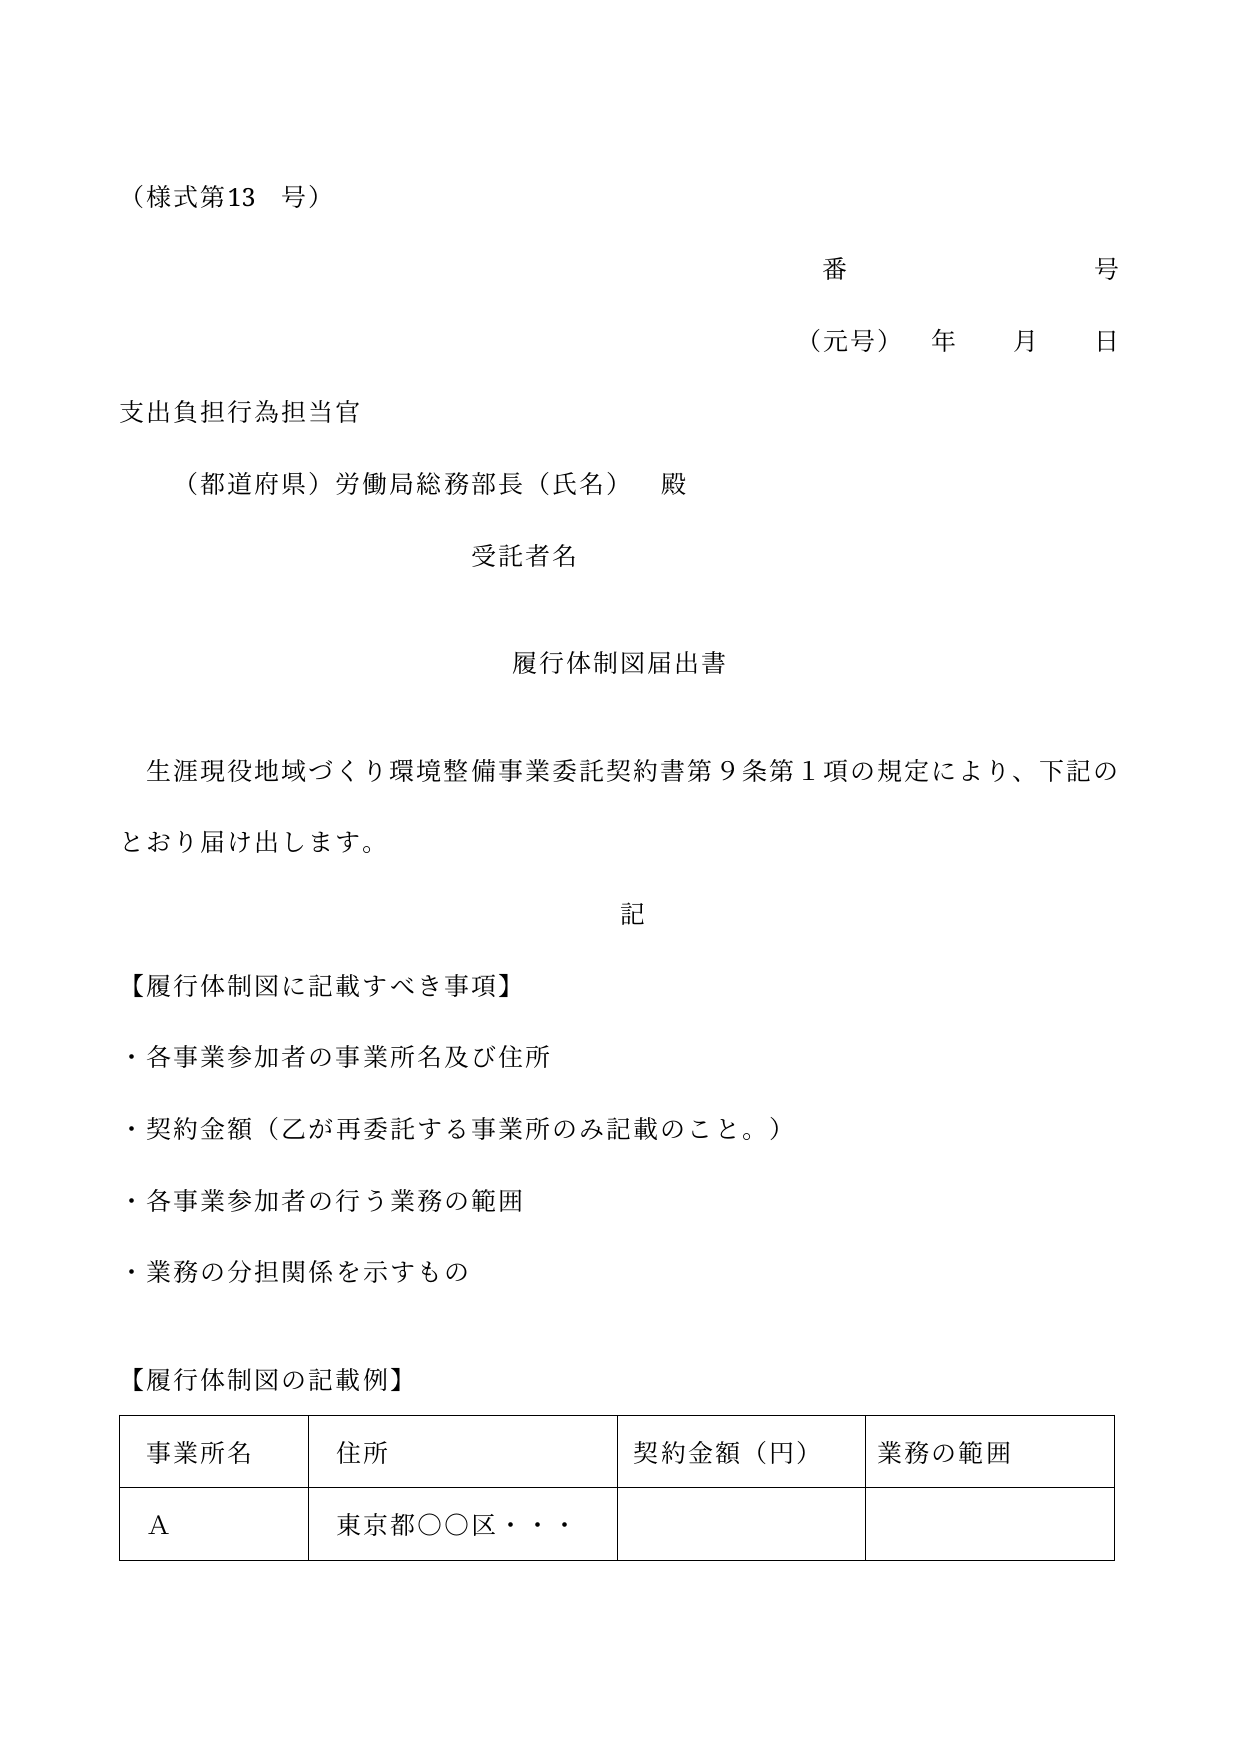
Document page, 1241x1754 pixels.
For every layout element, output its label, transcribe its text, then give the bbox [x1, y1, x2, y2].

text 履行体制図届出書 [119, 626, 1121, 698]
table_cell [618, 1488, 865, 1560]
text 生涯現役地域づくり環境整備事業委託契約書第９条第１項の規定により、下記のとおり届け出します。 [119, 734, 1121, 877]
text 記 [144, 877, 1121, 949]
text ・業務の分担関係を示すもの [119, 1235, 1121, 1307]
text 【履行体制図の記載例】 [119, 1343, 1121, 1414]
text ・各事業参加者の行う業務の範囲 [119, 1164, 1121, 1235]
table_cell 東京都○○区・・・ [309, 1488, 617, 1560]
table_cell [866, 1488, 1114, 1560]
table_header 業務の範囲 [866, 1416, 1114, 1487]
table_header 住所 [309, 1416, 617, 1487]
text 受託者名 [119, 519, 1121, 590]
text 支出負担行為担当官 [119, 375, 1121, 447]
table_header 契約金額（円） [618, 1416, 865, 1487]
text ・契約金額（乙が再委託する事業所のみ記載のこと。） [119, 1092, 1121, 1164]
text ・各事業参加者の事業所名及び住所 [119, 1020, 1121, 1092]
table_header 事業所名 [120, 1416, 308, 1487]
text （様式第13号） [119, 160, 1121, 232]
text 【履行体制図に記載すべき事項】 [119, 949, 1121, 1020]
text （都道府県）労働局総務部長（氏名） 殿 [119, 447, 1121, 519]
text 番 号 [119, 232, 1121, 304]
text （元号） 年 月 日 [119, 304, 1121, 375]
table_cell Ａ [120, 1488, 308, 1560]
